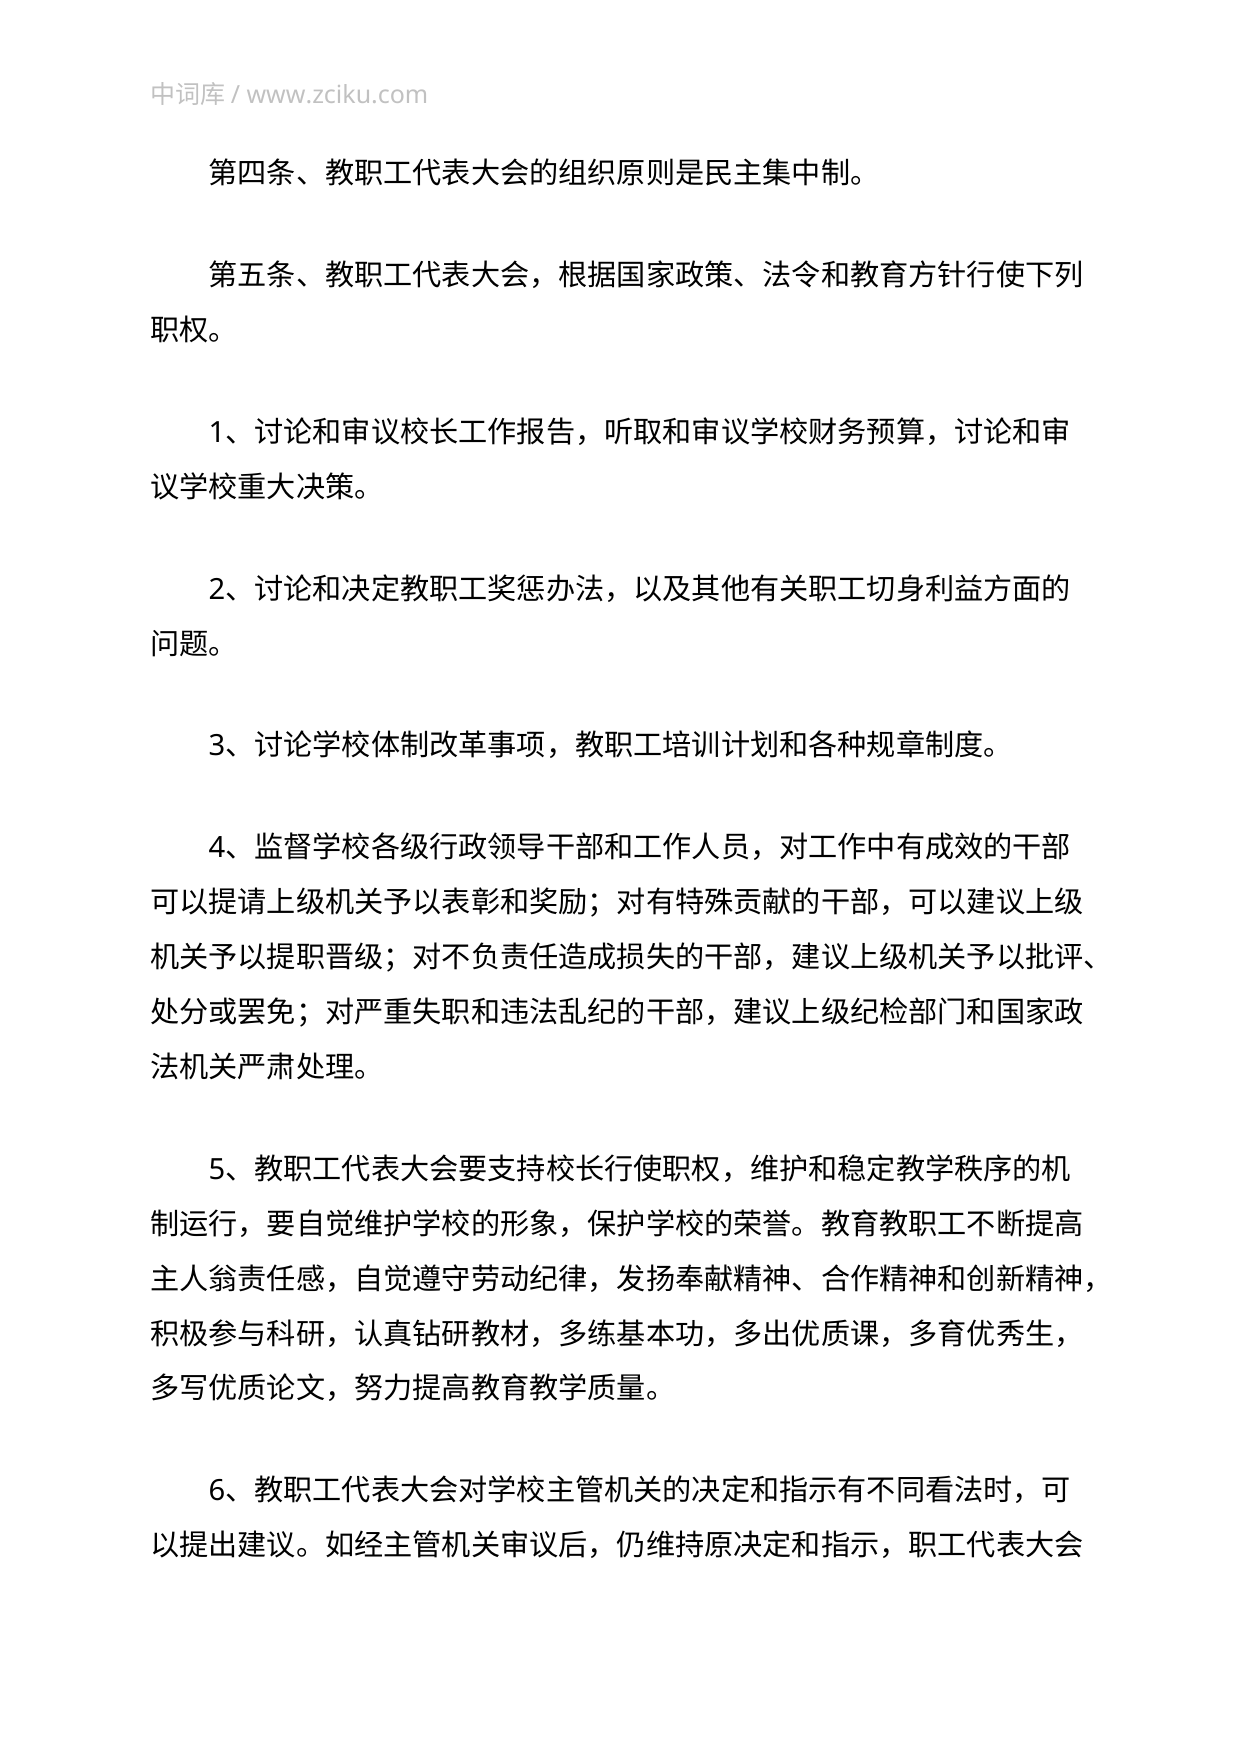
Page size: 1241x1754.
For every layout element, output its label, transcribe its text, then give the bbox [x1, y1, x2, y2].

text 3、讨论学校体制改革事项，教职工培训计划和各种规章制度。 [150, 722, 1090, 764]
text 1、讨论和审议校长工作报告，听取和审议学校财务预算，讨论和审议学校重大决策。 [150, 408, 1090, 506]
text 第四条、教职工代表大会的组织原则是民主集中制。 [150, 150, 1090, 192]
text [150, 1467, 1090, 1564]
text 4、监督学校各级行政领导干部和工作人员，对工作中有成效的干部可以提请上级机关予以表彰和奖励；对有特殊贡献的干部，可以建议上级机关予以提职晋级；对不负责任造成损失的干部，建议上级机关予以批评、处分或罢免；对严重失职和违法乱纪的干部，建议上级纪检部门和国家政法机关严肃处理。 [150, 824, 1090, 1086]
text 5、教职工代表大会要支持校长行使职权，维护和稳定教学秩序的机制运行，要自觉维护学校的形象，保护学校的荣誉。教育教职工不断提高主人翁责任感，自觉遵守劳动纪律，发扬奉献精神、合作精神和创新精神，积极参与科研，认真钻研教材，多练基本功，多出优质课，多育优秀生，多写优质论文，努力提高教育教学质量。 [150, 1145, 1090, 1407]
text 第五条、教职工代表大会，根据国家政策、法令和教育方针行使下列职权。 [150, 252, 1090, 349]
text 2、讨论和决定教职工奖惩办法，以及其他有关职工切身利益方面的问题。 [150, 565, 1090, 662]
